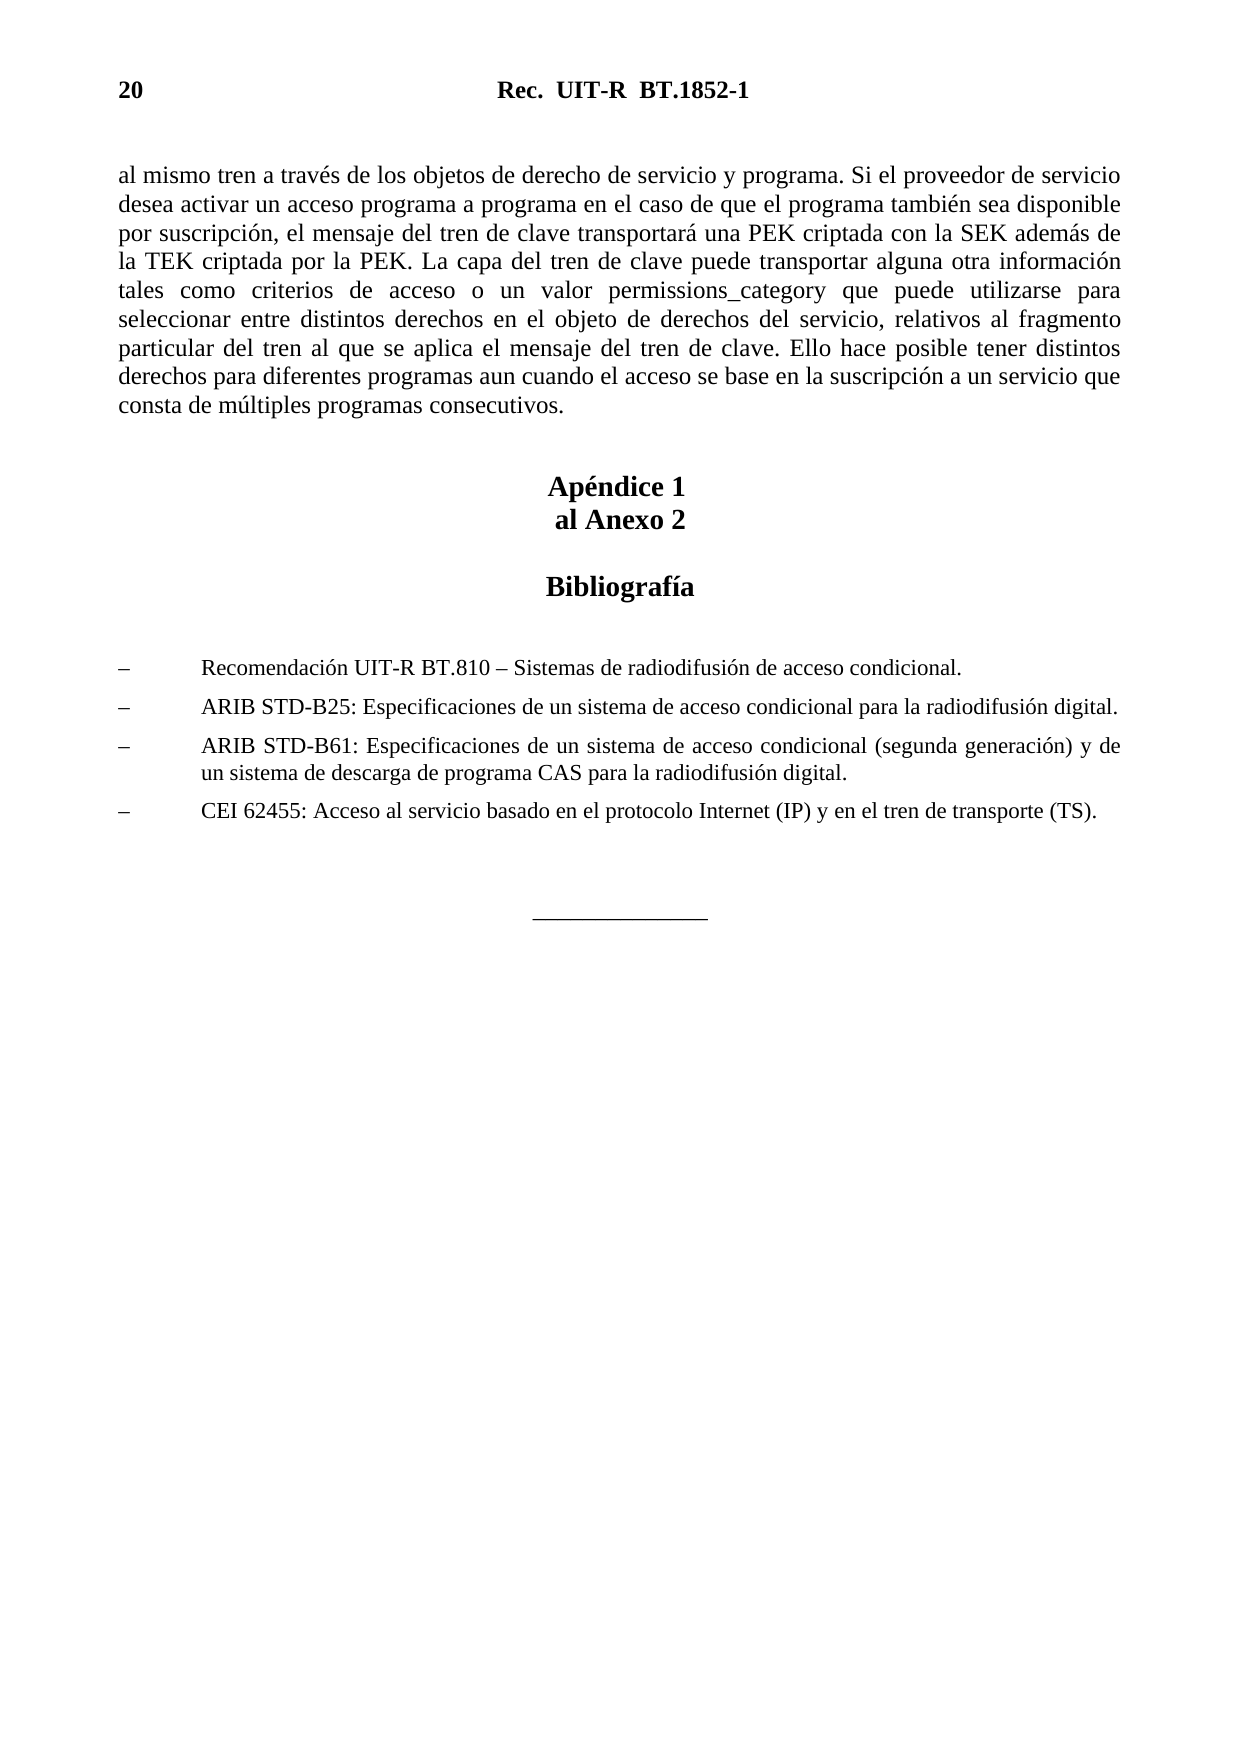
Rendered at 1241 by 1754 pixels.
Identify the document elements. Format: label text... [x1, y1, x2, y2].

title Apéndice 1 al Anexo 2 Bibliografía [118, 469, 1122, 603]
text – ARIB STD-B61: Especificaciones de un sistema de acceso condicional (segunda generación) y de un sistema de descarga de programa CAS para la radiodifusión digital. [118, 732, 1122, 785]
text – ARIB STD-B25: Especificaciones de un sistema de acceso condicional para la radiodifusión digital. [118, 693, 1122, 720]
text – Recomendación UIT-R BT.810 – Sistemas de radiodifusión de acceso condicional. [118, 654, 1122, 681]
text – CEI 62455: Acceso al servicio basado en el protocolo Internet (IP) y en el tren de transporte (TS). [118, 797, 1122, 824]
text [118, 160, 1122, 419]
text ______________ [118, 894, 1122, 922]
